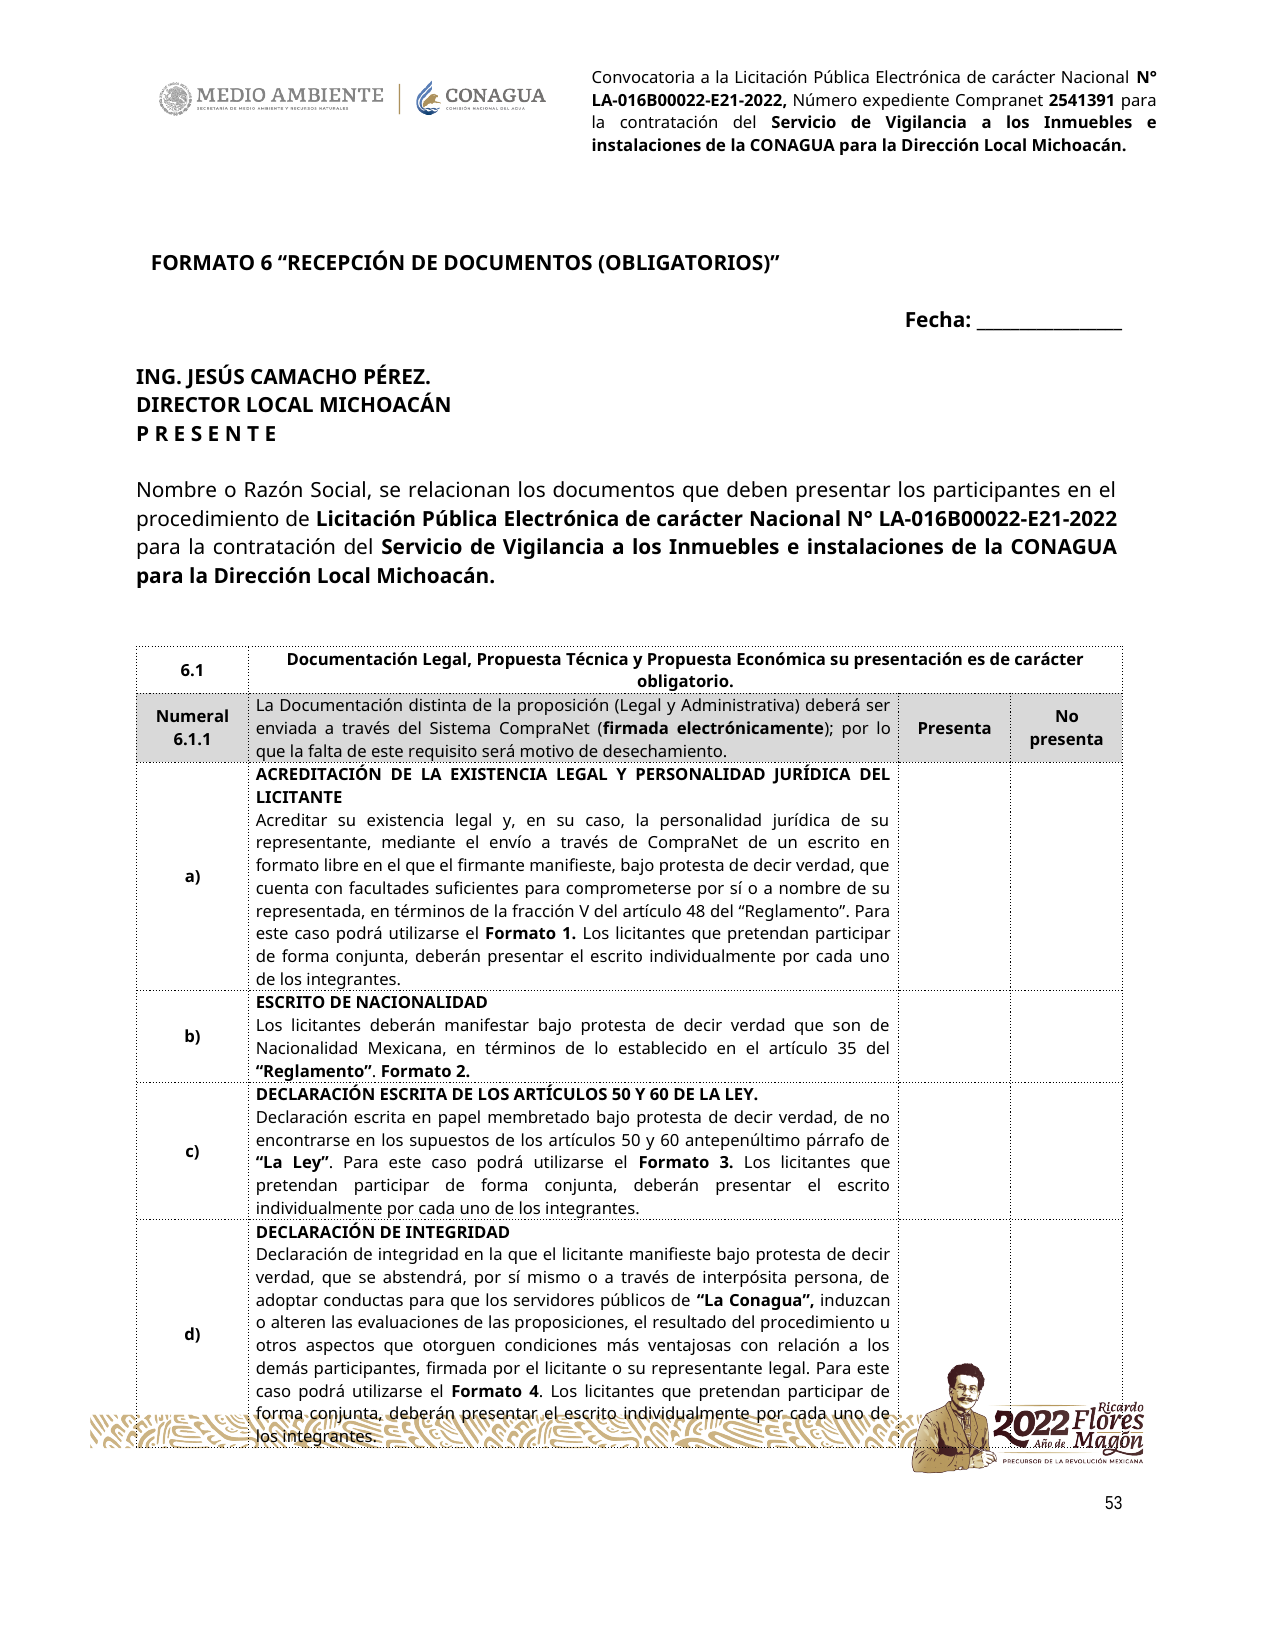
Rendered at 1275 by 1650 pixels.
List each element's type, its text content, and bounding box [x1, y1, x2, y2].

table_cell DECLARACIÓN DE INTEGRIDAD Declaración de integridad en la que el licitante manifieste bajo protesta de decir verdad, que se abstendrá, por sí mismo o a través de interpósita persona, de adoptar conductas para que los servidores públicos de “La Conagua”, induzcan o alteren las evaluaciones de las proposiciones, el resultado del procedimiento u otros aspectos que otorguen condiciones más ventajosas con relación a los demás participantes, firmada por el licitante o su representante legal. Para este caso podrá utilizarse el Formato 4. Los licitantes que pretendan participar de forma conjunta, deberán presentar el escrito individualmente por cada uno de los integrantes. [248, 1219, 898, 1447]
picture [135, 73, 567, 124]
table_cell c) [136, 1082, 248, 1219]
table_cell [898, 1219, 1011, 1447]
table_cell No presenta [1011, 693, 1122, 762]
table_header Documentación Legal, Propuesta Técnica y Propuesta Económica su presentación es de carácter obligatorio. [248, 646, 1122, 693]
picture [77, 1355, 1171, 1486]
text P R E S E N T E [136, 419, 1122, 447]
table_cell [898, 762, 1011, 990]
table_cell Presenta [898, 693, 1011, 762]
table_cell b) [136, 990, 248, 1082]
table_cell [898, 1082, 1011, 1219]
table_cell a) [136, 762, 248, 990]
table_cell [898, 990, 1011, 1082]
table_cell [1011, 1219, 1122, 1447]
table_cell [1011, 990, 1122, 1082]
table_cell ESCRITO DE NACIONALIDAD Los licitantes deberán manifestar bajo protesta de decir verdad que son de Nacionalidad Mexicana, en términos de lo establecido en el artículo 35 del “Reglamento”. Formato 2. [248, 990, 898, 1082]
list ING. JESÚS CAMACHO PÉREZ. [136, 362, 1122, 390]
table_header 6.1 [136, 646, 248, 693]
text Nombre o Razón Social, se relacionan los documentos que deben presentar los participantes en el procedimiento de Licitación Pública Electrónica de carácter Nacional N° LA-016B00022-E21-2022 para la contratación del Servicio de Vigilancia a los Inmuebles e instalaciones de la CONAGUA para la Dirección Local Michoacán. [136, 476, 1118, 589]
table_cell [1011, 762, 1122, 990]
text Formato 6 “Recepción de documentos (OBLIGATORIOS)” [151, 248, 1108, 277]
table_cell Numeral 6.1.1 [136, 693, 248, 762]
table_cell DECLARACIÓN ESCRITA DE LOS ARTÍCULOS 50 Y 60 DE LA LEY. Declaración escrita en papel membretado bajo protesta de decir verdad, de no encontrarse en los supuestos de los artículos 50 y 60 antepenúltimo párrafo de “La Ley”. Para este caso podrá utilizarse el Formato 3. Los licitantes que pretendan participar de forma conjunta, deberán presentar el escrito individualmente por cada uno de los integrantes. [248, 1082, 898, 1219]
list DIRECTOR LOCAL MICHOACÁN [136, 390, 1122, 419]
table_cell La Documentación distinta de la proposición (Legal y Administrativa) deberá ser enviada a través del Sistema CompraNet (firmada electrónicamente); por lo que la falta de este requisito será motivo de desechamiento. [248, 693, 898, 762]
table_cell d) [136, 1219, 248, 1447]
text Fecha: _________________ [136, 305, 1122, 333]
table_cell [1011, 1082, 1122, 1219]
table_cell ACREDITACIÓN DE LA EXISTENCIA LEGAL Y PERSONALIDAD JURÍDICA DEL LICITANTE Acreditar su existencia legal y, en su caso, la personalidad jurídica de su representante, mediante el envío a través de CompraNet de un escrito en formato libre en el que el firmante manifieste, bajo protesta de decir verdad, que cuenta con facultades suficientes para comprometerse por sí o a nombre de su representada, en términos de la fracción V del artículo 48 del “Reglamento”. Para este caso podrá utilizarse el Formato 1. Los licitantes que pretendan participar de forma conjunta, deberán presentar el escrito individualmente por cada uno de los integrantes. [248, 762, 898, 990]
